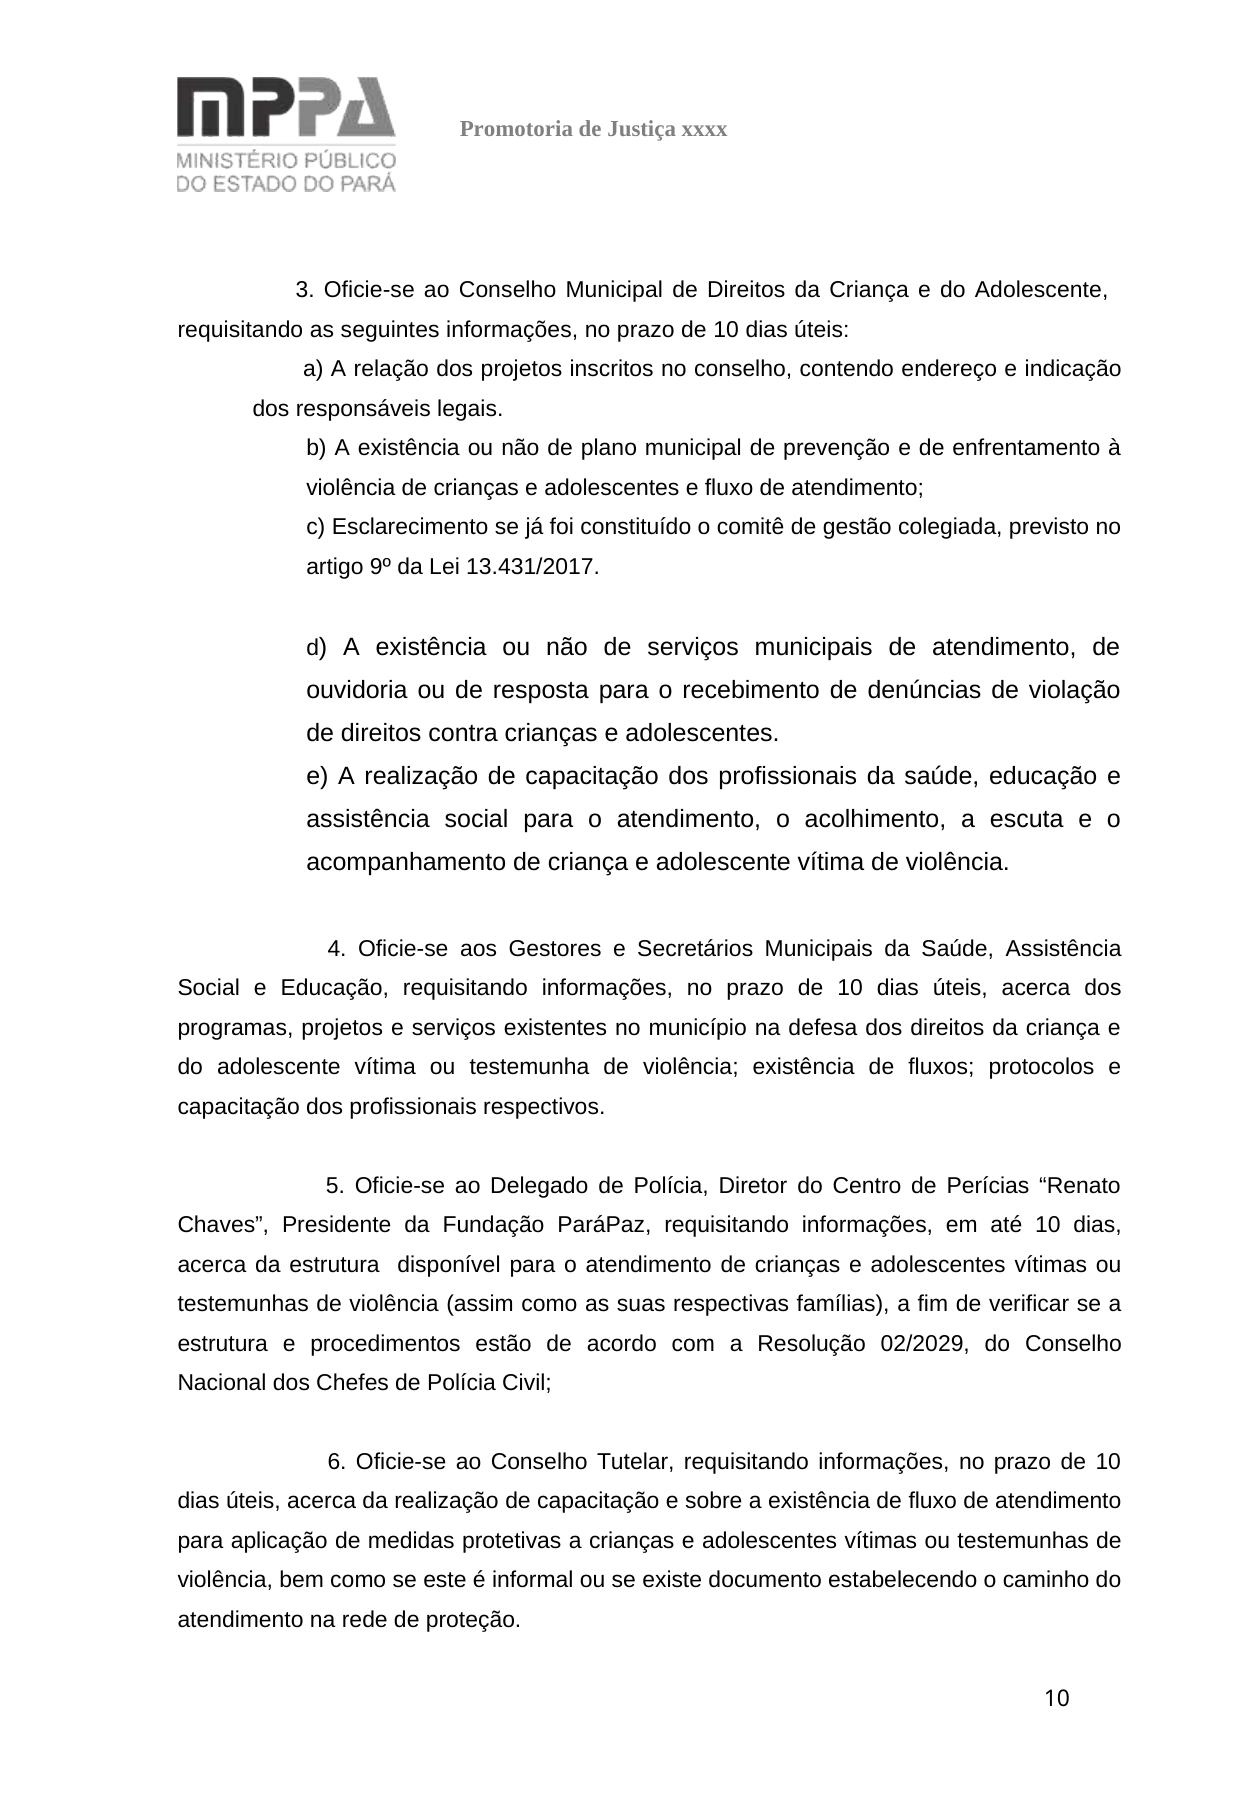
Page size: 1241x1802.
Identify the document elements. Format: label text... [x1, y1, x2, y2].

text e) A realização de capacitação dos profissionais da saúde, educação e assistência social para o atendimento, o acolhimento, a escuta e o acompanhamento de criança e adolescente vítima de violência. [306, 761, 1122, 876]
picture [177, 77, 396, 192]
text c) Esclarecimento se já foi constituído o comitê de gestão colegiada, previsto no artigo 9º da Lei 13.431/2017. [306, 513, 1122, 579]
text b) A existência ou não de plano municipal de prevenção e de enfrentamento à violência de crianças e adolescentes e fluxo de atendimento; [306, 434, 1122, 500]
text a) A relação dos projetos inscritos no conselho, contendo endereço e indicação dos responsáveis legais. [252, 355, 1122, 421]
text 6. Oficie-se ao Conselho Tutelar, requisitando informações, no prazo de 10 dias úteis, acerca da realização de capacitação e sobre a existência de fluxo de atendimento para aplicação de medidas protetivas a crianças e adolescentes vítimas ou testemunhas de violência, bem como se este é informal ou se existe documento estabelecendo o caminho do atendimento na rede de proteção. [177, 1448, 1122, 1632]
text 4. Oficie-se aos Gestores e Secretários Municipais da Saúde, Assistência Social e Educação, requisitando informações, no prazo de 10 dias úteis, acerca dos programas, projetos e serviços existentes no município na defesa dos direitos da criança e do adolescente vítima ou testemunha de violência; existência de fluxos; protocolos e capacitação dos profissionais respectivos. [177, 935, 1122, 1119]
text d) A existência ou não de serviços municipais de atendimento, de ouvidoria ou de resposta para o recebimento de denúncias de violação de direitos contra crianças e adolescentes. [306, 632, 1122, 747]
text 5. Oficie-se ao Delegado de Polícia, Diretor do Centro de Perícias “Renato Chaves”, Presidente da Fundação ParáPaz, requisitando informações, em até 10 dias, acerca da estrutura disponível para o atendimento de crianças e adolescentes vítimas ou testemunhas de violência (assim como as suas respectivas famílias), a fim de verificar se a estrutura e procedimentos estão de acordo com a Resolução 02/2029, do Conselho Nacional dos Chefes de Polícia Civil; [177, 1172, 1122, 1395]
list 3. Oficie-se ao Conselho Municipal de Direitos da Criança e do Adolescente, requisitando as seguintes informações, no prazo de 10 dias úteis: [177, 276, 1110, 342]
